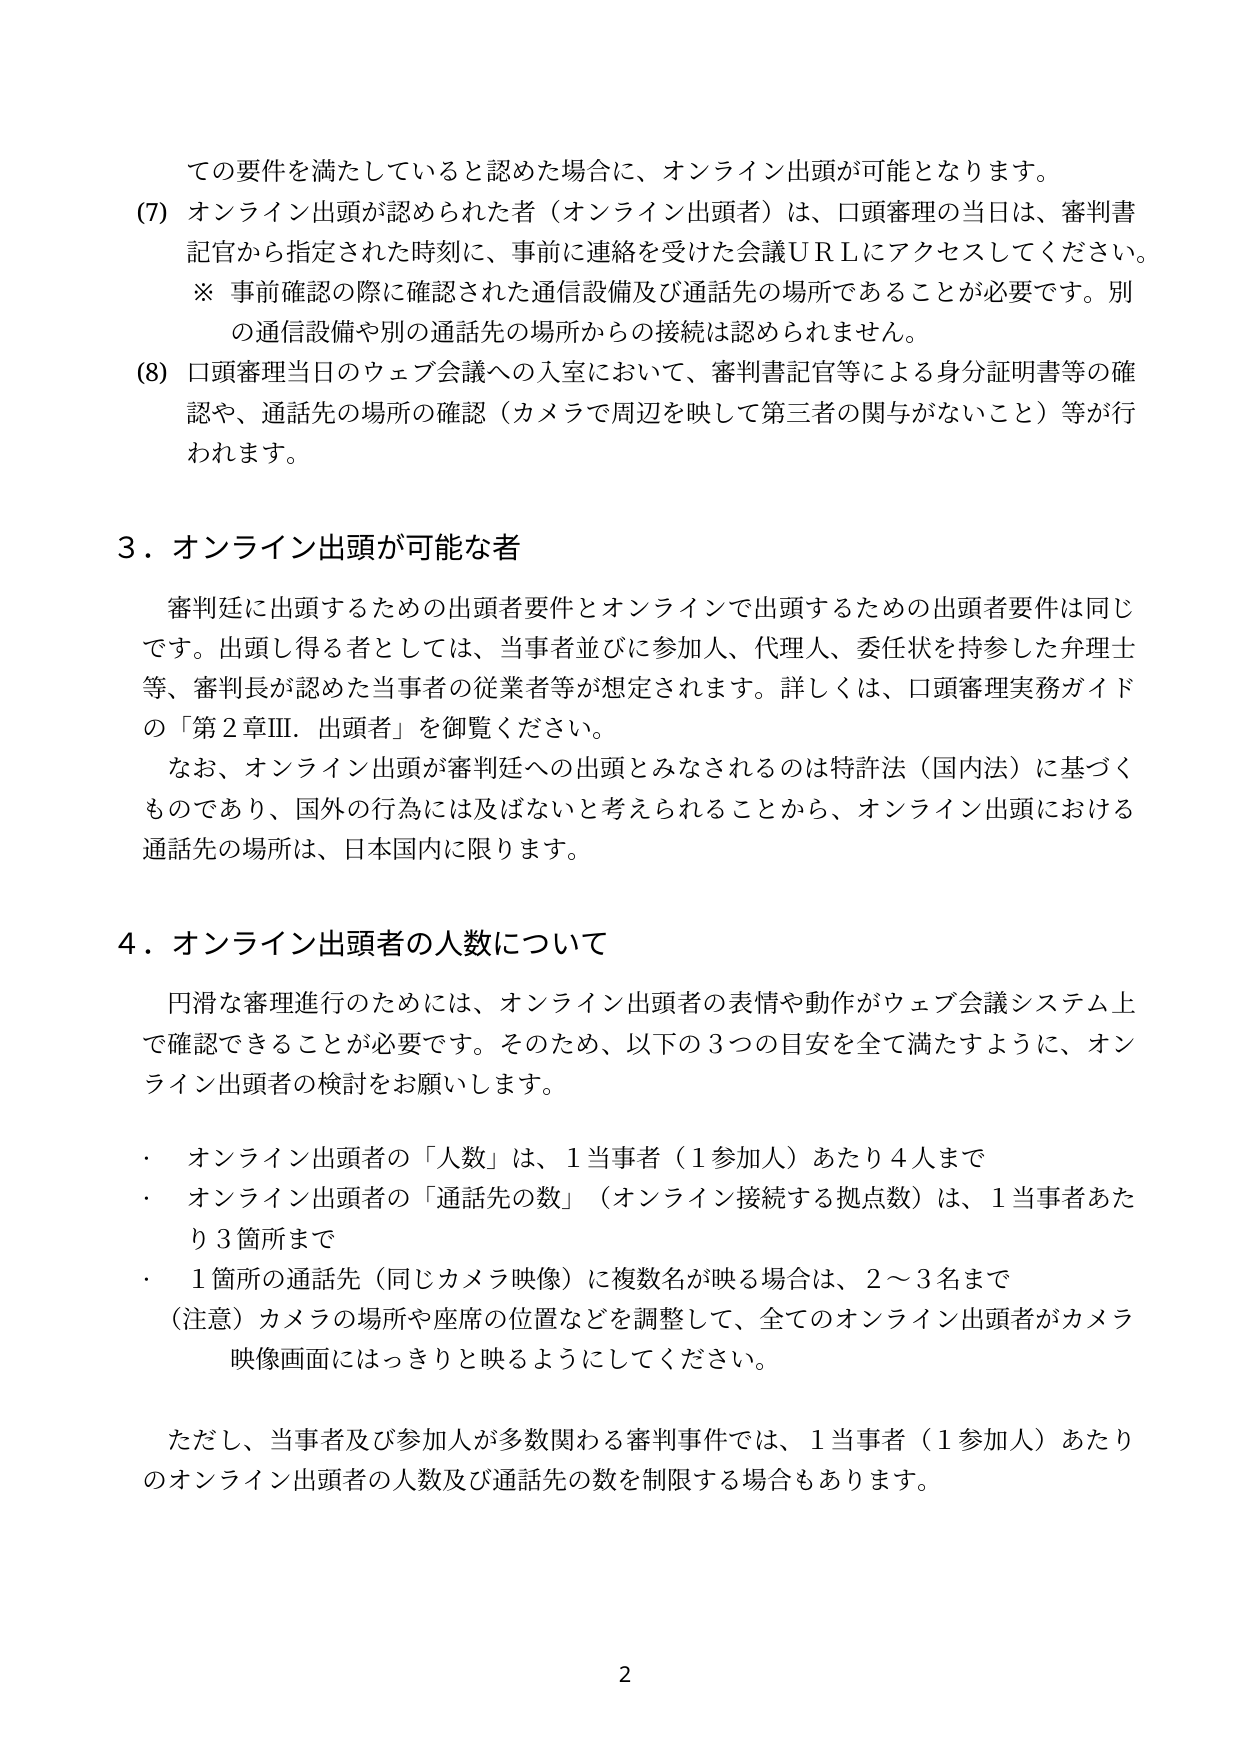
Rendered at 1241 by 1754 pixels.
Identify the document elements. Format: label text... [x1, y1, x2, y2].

text ただし、当事者及び参加人が多数関わる審判事件では、１当事者（１参加人）あたりのオンライン出頭者の人数及び通話先の数を制限する場合もあります。 [142, 1418, 1137, 1499]
list オンライン出頭が可能な者 [112, 506, 1137, 586]
list オンライン出頭者の「人数」は、１当事者（１参加人）あたり４人まで [142, 1137, 1137, 1177]
text 審判廷に出頭するための出頭者要件とオンラインで出頭するための出頭者要件は同じです。出頭し得る者としては、当事者並びに参加人、代理人、委任状を持参した弁理士等、審判長が認めた当事者の従業者等が想定されます。詳しくは、口頭審理実務ガイドの「第２章Ⅲ．出頭者」を御覧ください。 [142, 586, 1137, 747]
text なお、オンライン出頭が審判廷への出頭とみなされるのは特許法（国内法）に基づくものであり、国外の行為には及ばないと考えられることから、オンライン出頭における通話先の場所は、日本国内に限ります。 [142, 747, 1137, 868]
list オンライン出頭が認められた者（オンライン出頭者）は、口頭審理の当日は、審判書記官から指定された時刻に、事前に連絡を受けた会議ＵＲＬにアクセスしてください。 [136, 190, 1137, 271]
text （注意）カメラの場所や座席の位置などを調整して、全てのオンライン出頭者がカメラ映像画面にはっきりと映るようにしてください。 [157, 1298, 1137, 1378]
text 円滑な審理進行のためには、オンライン出頭者の表情や動作がウェブ会議システム上で確認できることが必要です。そのため、以下の３つの目安を全て満たすように、オンライン出頭者の検討をお願いします。 [142, 982, 1137, 1103]
list オンライン出頭者の「通話先の数」（オンライン接続する拠点数）は、１当事者あたり３箇所まで [142, 1177, 1137, 1257]
list 事前確認の際に確認された通信設備及び通話先の場所であることが必要です。別の通信設備や別の通話先の場所からの接続は認められません。 [193, 271, 1137, 351]
list １箇所の通話先（同じカメラ映像）に複数名が映る場合は、２～３名まで [142, 1257, 1137, 1298]
list 口頭審理当日のウェブ会議への入室において、審判書記官等による身分証明書等の確認や、通話先の場所の確認（カメラで周辺を映して第三者の関与がないこと）等が行われます。 [136, 351, 1137, 472]
list オンライン出頭者の人数について [112, 902, 1137, 982]
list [136, 150, 1137, 190]
